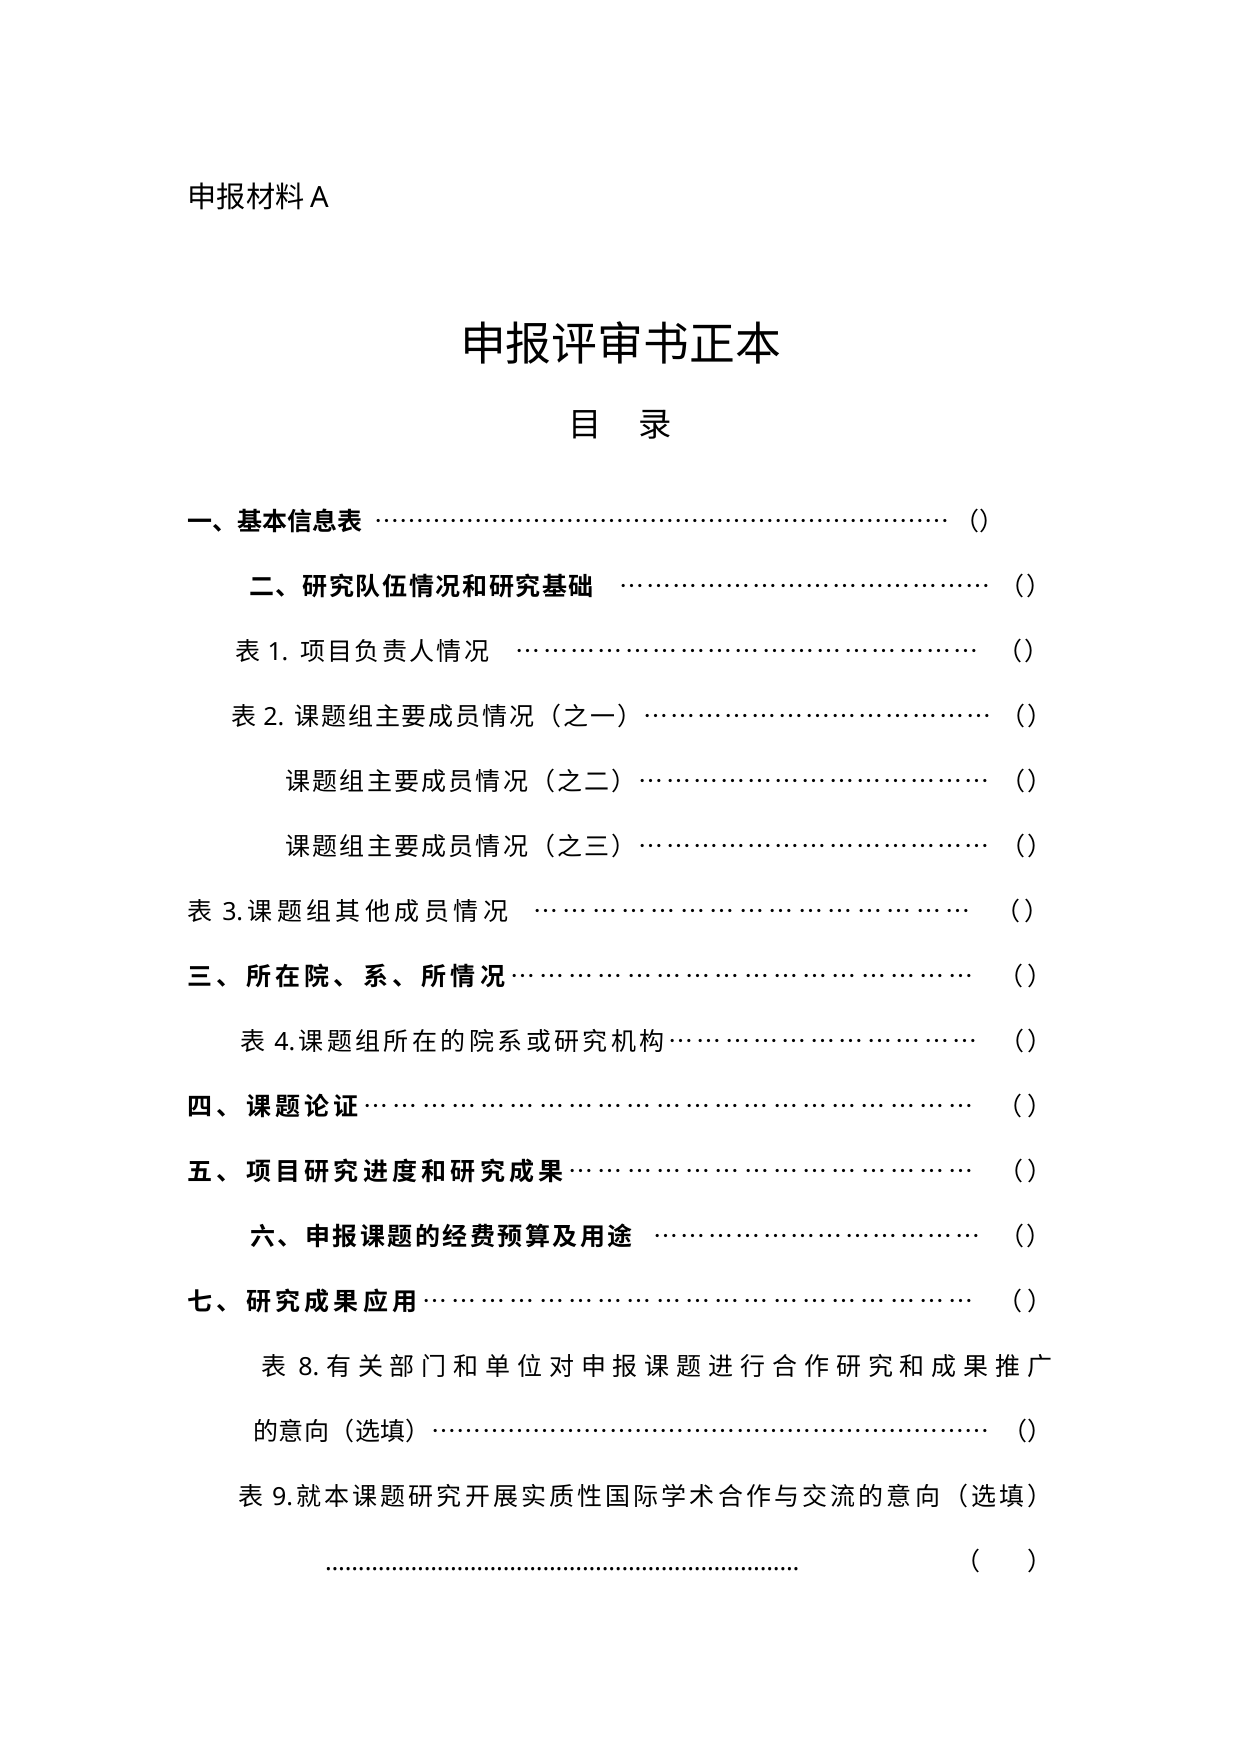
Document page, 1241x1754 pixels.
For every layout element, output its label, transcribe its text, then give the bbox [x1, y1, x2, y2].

text 五、项目研究进度和研究成果…………………………………… （） [187, 1137, 1053, 1202]
text 目 录 [187, 389, 1053, 454]
text 表3.课题组其他成员情况 ……………………………………… （） [187, 877, 1053, 942]
text 七、研究成果应用………………………………………………… （） [187, 1267, 1053, 1332]
text 三、所在院、系、所情况………………………………………… （） [187, 942, 1053, 1007]
text 六、申报课题的经费预算及用途 ……………………………… （） [187, 1202, 1053, 1267]
text 课题组主要成员情况（之三）………………………………… （） [187, 812, 1053, 877]
text 表4.课题组所在的院系或研究机构…………………………… （） [187, 1007, 1053, 1072]
text 表2. 课题组主要成员情况（之一）………………………………… （） [187, 682, 1053, 747]
text 一、基本信息表 …………………………………………………………… （） [187, 487, 1053, 552]
text 申报评审书正本 [187, 292, 1053, 389]
text 的意向（选填）………………………………………………………… （） [253, 1397, 1053, 1462]
text ……………………………………………………………… （） [187, 1527, 1053, 1592]
text 二、研究队伍情况和研究基础 …………………………………… （） [187, 552, 1053, 617]
text 课题组主要成员情况（之二）………………………………… （） [187, 747, 1053, 812]
text 表9.就本课题研究开展实质性国际学术合作与交流的意向（选填） [187, 1462, 1053, 1527]
text 申报材料A [187, 162, 1053, 227]
text 四、课题论证……………………………………………………… （） [187, 1072, 1053, 1137]
text 表8.有关部门和单位对申报课题进行合作研究和成果推广 [187, 1332, 1053, 1397]
text 表1. 项目负责人情况 …………………………………………… （） [187, 617, 1053, 682]
